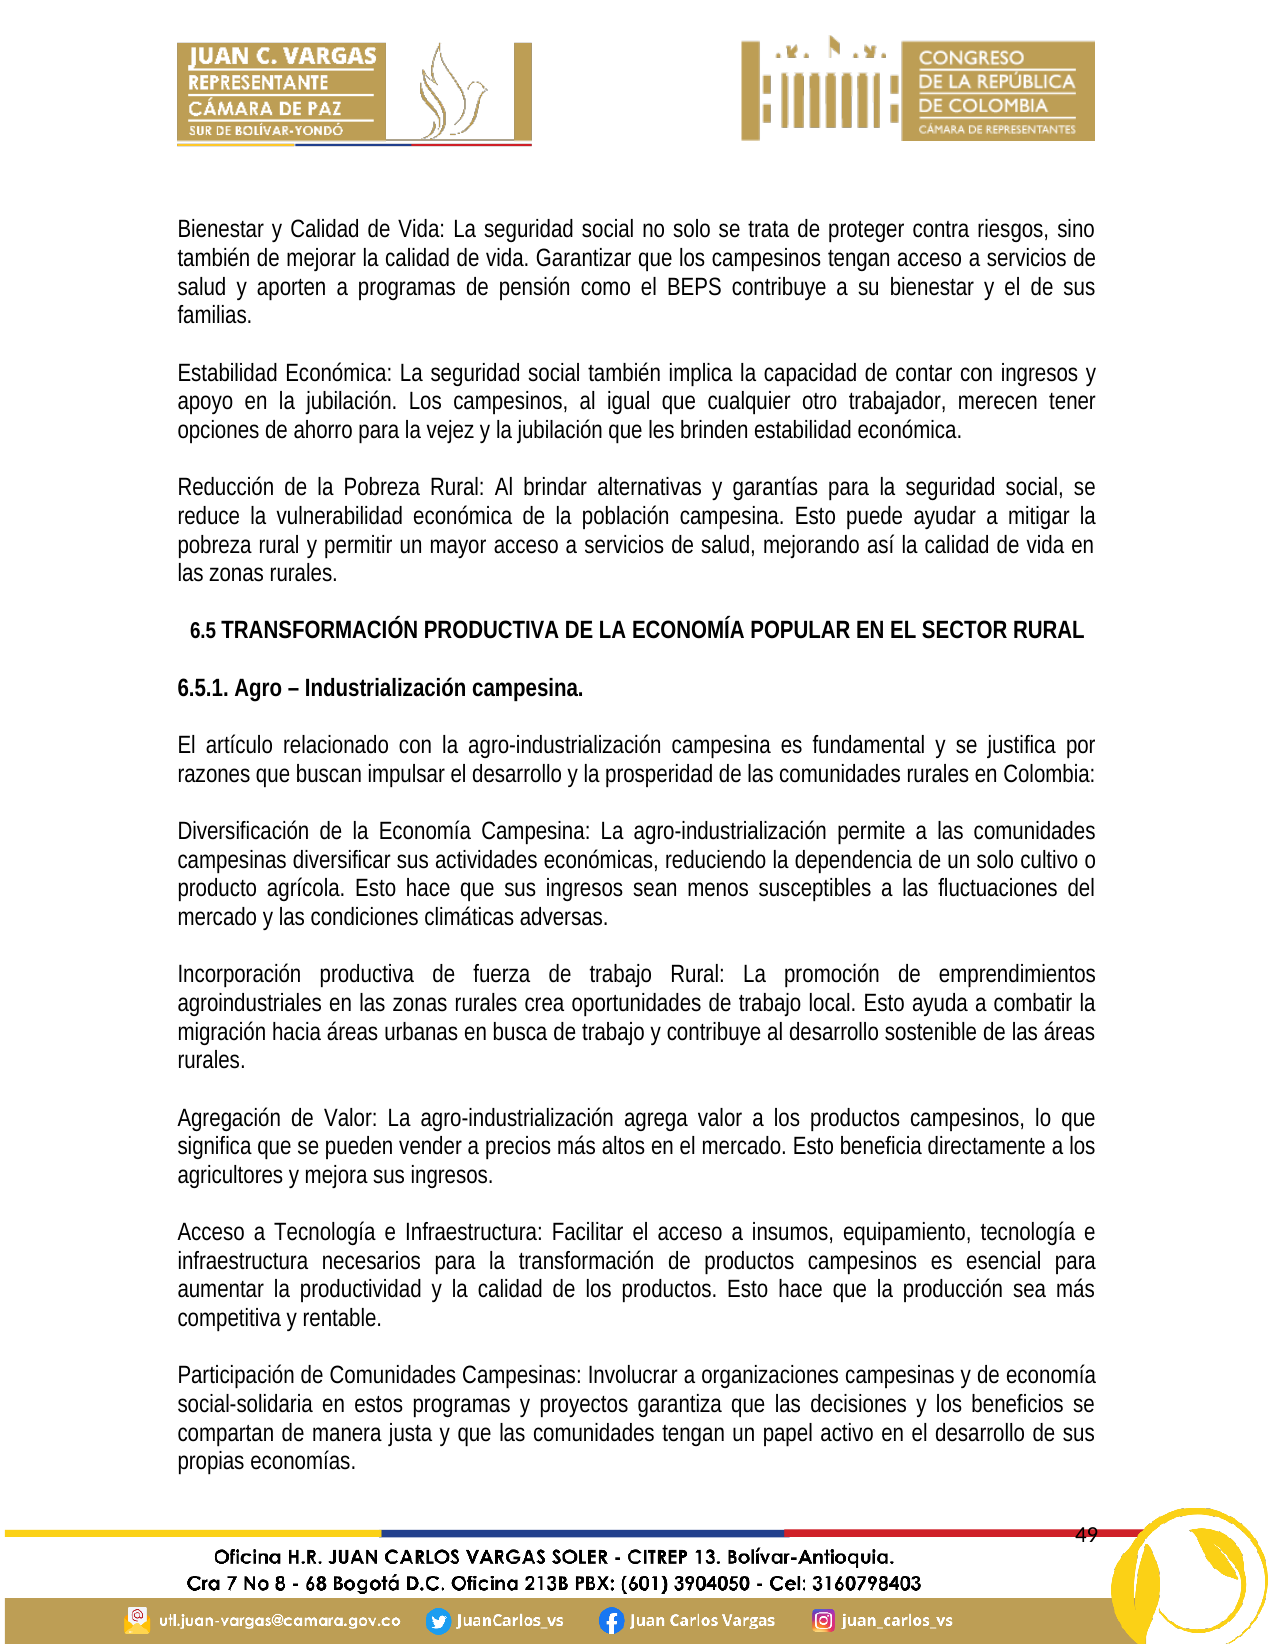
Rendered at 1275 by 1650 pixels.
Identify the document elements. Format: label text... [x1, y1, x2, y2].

text 6.5 TRANSFORMACIÓN PRODUCTIVA DE LA ECONOMÍA POPULAR EN EL SECTOR RURAL [177, 616, 1098, 644]
text Incorporación productiva de fuerza de trabajo Rural: La promoción de emprendimientos agroindustriales en las zonas rurales crea oportunidades de trabajo local. Esto ayuda a combatir la migración hacia áreas urbanas en busca de trabajo y contribuye al desarrollo sostenible de las áreas rurales. [177, 959, 1098, 1074]
text Agregación de Valor: La agro-industrialización agrega valor a los productos campesinos, lo que significa que se pueden vender a precios más altos en el mercado. Esto beneficia directamente a los agricultores y mejora sus ingresos. [177, 1102, 1098, 1188]
text Acceso a Tecnología e Infraestructura: Facilitar el acceso a insumos, equipamiento, tecnología e infraestructura necesarios para la transformación de productos campesinos es esencial para aumentar la productividad y la calidad de los productos. Esto hace que la producción sea más competitiva y rentable. [177, 1217, 1098, 1332]
text Reducción de la Pobreza Rural: Al brindar alternativas y garantías para la seguridad social, se reduce la vulnerabilidad económica de la población campesina. Esto puede ayudar a mitigar la pobreza rural y permitir un mayor acceso a servicios de salud, mejorando así la calidad de vida en las zonas rurales. [177, 472, 1098, 587]
text Diversificación de la Economía Campesina: La agro-industrialización permite a las comunidades campesinas diversificar sus actividades económicas, reduciendo la dependencia de un solo cultivo o producto agrícola. Esto hace que sus ingresos sean menos susceptibles a las fluctuaciones del mercado y las condiciones climáticas adversas. [177, 816, 1098, 931]
text 6.5.1. Agro – Industrialización campesina. [177, 673, 1098, 701]
text Participación de Comunidades Campesinas: Involucrar a organizaciones campesinas y de economía social-solidaria en estos programas y proyectos garantiza que las decisiones y los beneficios se compartan de manera justa y que las comunidades tengan un papel activo en el desarrollo de sus propias economías. [177, 1360, 1098, 1475]
text Bienestar y Calidad de Vida: La seguridad social no solo se trata de proteger contra riesgos, sino también de mejorar la calidad de vida. Garantizar que los campesinos tengan acceso a servicios de salud y aporten a programas de pensión como el BEPS contribuye a su bienestar y el de sus familias. [177, 214, 1098, 329]
text El artículo relacionado con la agro-industrialización campesina es fundamental y se justifica por razones que buscan impulsar el desarrollo y la prosperidad de las comunidades rurales en Colombia: [177, 730, 1098, 787]
text Estabilidad Económica: La seguridad social también implica la capacidad de contar con ingresos y apoyo en la jubilación. Los campesinos, al igual que cualquier otro trabajador, merecen tener opciones de ahorro para la vejez y la jubilación que les brinden estabilidad económica. [177, 358, 1098, 444]
picture [4, 3, 1273, 1644]
